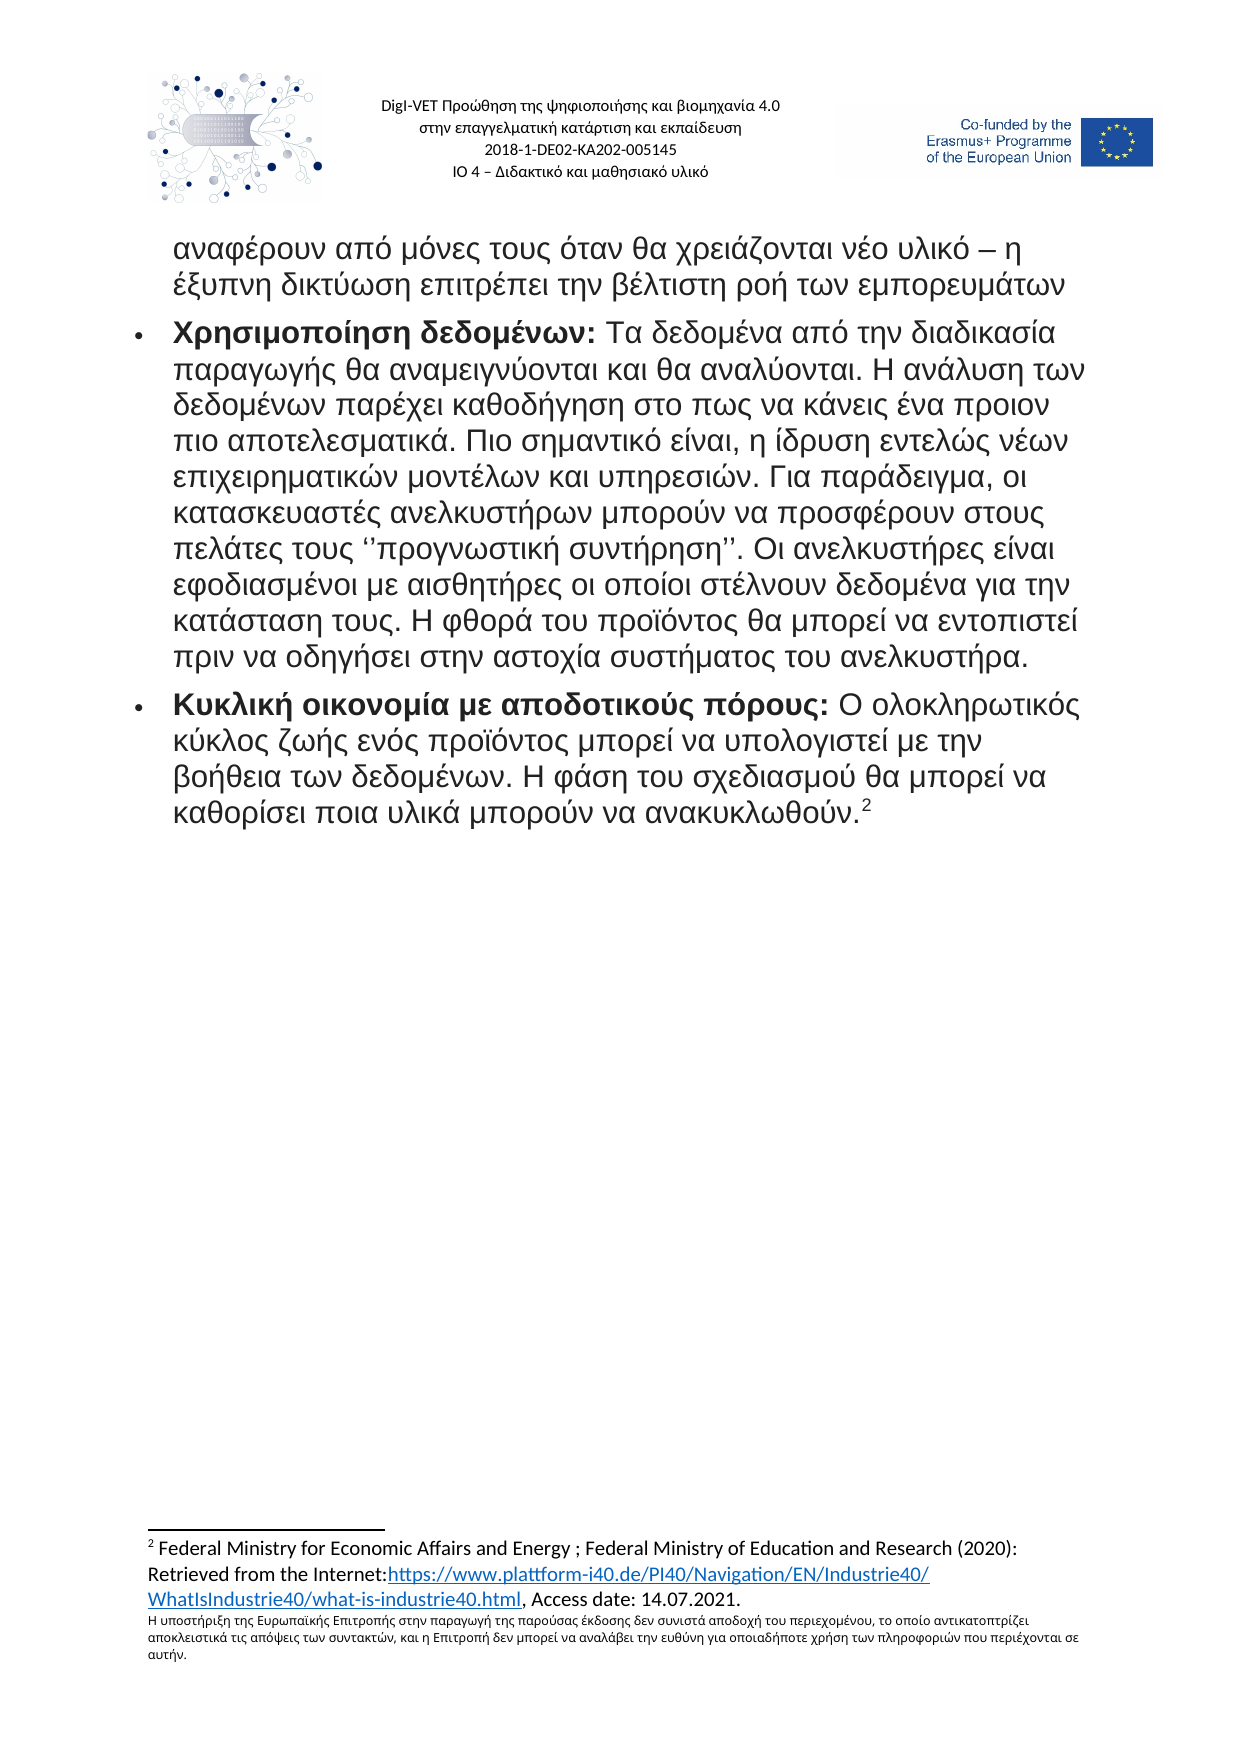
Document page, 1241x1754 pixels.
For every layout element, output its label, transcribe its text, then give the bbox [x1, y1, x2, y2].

picture [147, 73, 322, 203]
list Κυκλική οικονομία με αποδοτικούς πόρους: Ο ολοκληρωτικός κύκλος ζωής ενός προϊόντος μπορεί να υπολογιστεί με την βοήθεια των δεδομένων. Η φάση του σχεδιασμού θα μπορεί να καθορίσει ποια υλικά μπορούν να ανακυκλωθούν. [135, 686, 1093, 830]
picture [835, 105, 1164, 178]
list Χρησιμοποίηση δεδομένων: Τα δεδομένα από την διαδικασία παραγωγής θα αναμειγνύονται και θα αναλύονται. Η ανάλυση των δεδομένων παρέχει καθοδήγηση στο πως να κάνεις ένα προιον πιο αποτελεσματικά. Πιο σημαντικό είναι, η ίδρυση εντελώς νέων επιχειρηματικών μοντέλων και υπηρεσιών. Για παράδειγμα, οι κατασκευαστές ανελκυστήρων μπορούν να προσφέρουν στους πελάτες τους ‘’προγνωστική συντήρηση’’. Οι ανελκυστήρες είναι εφοδιασμένοι με αισθητήρες οι οποίοι στέλνουν δεδομένα για την κατάσταση τους. Η φθορά του προϊόντος θα μπορεί να εντοπιστεί πριν να οδηγήσει στην αστοχία συστήματος του ανελκυστήρα. [135, 314, 1093, 674]
